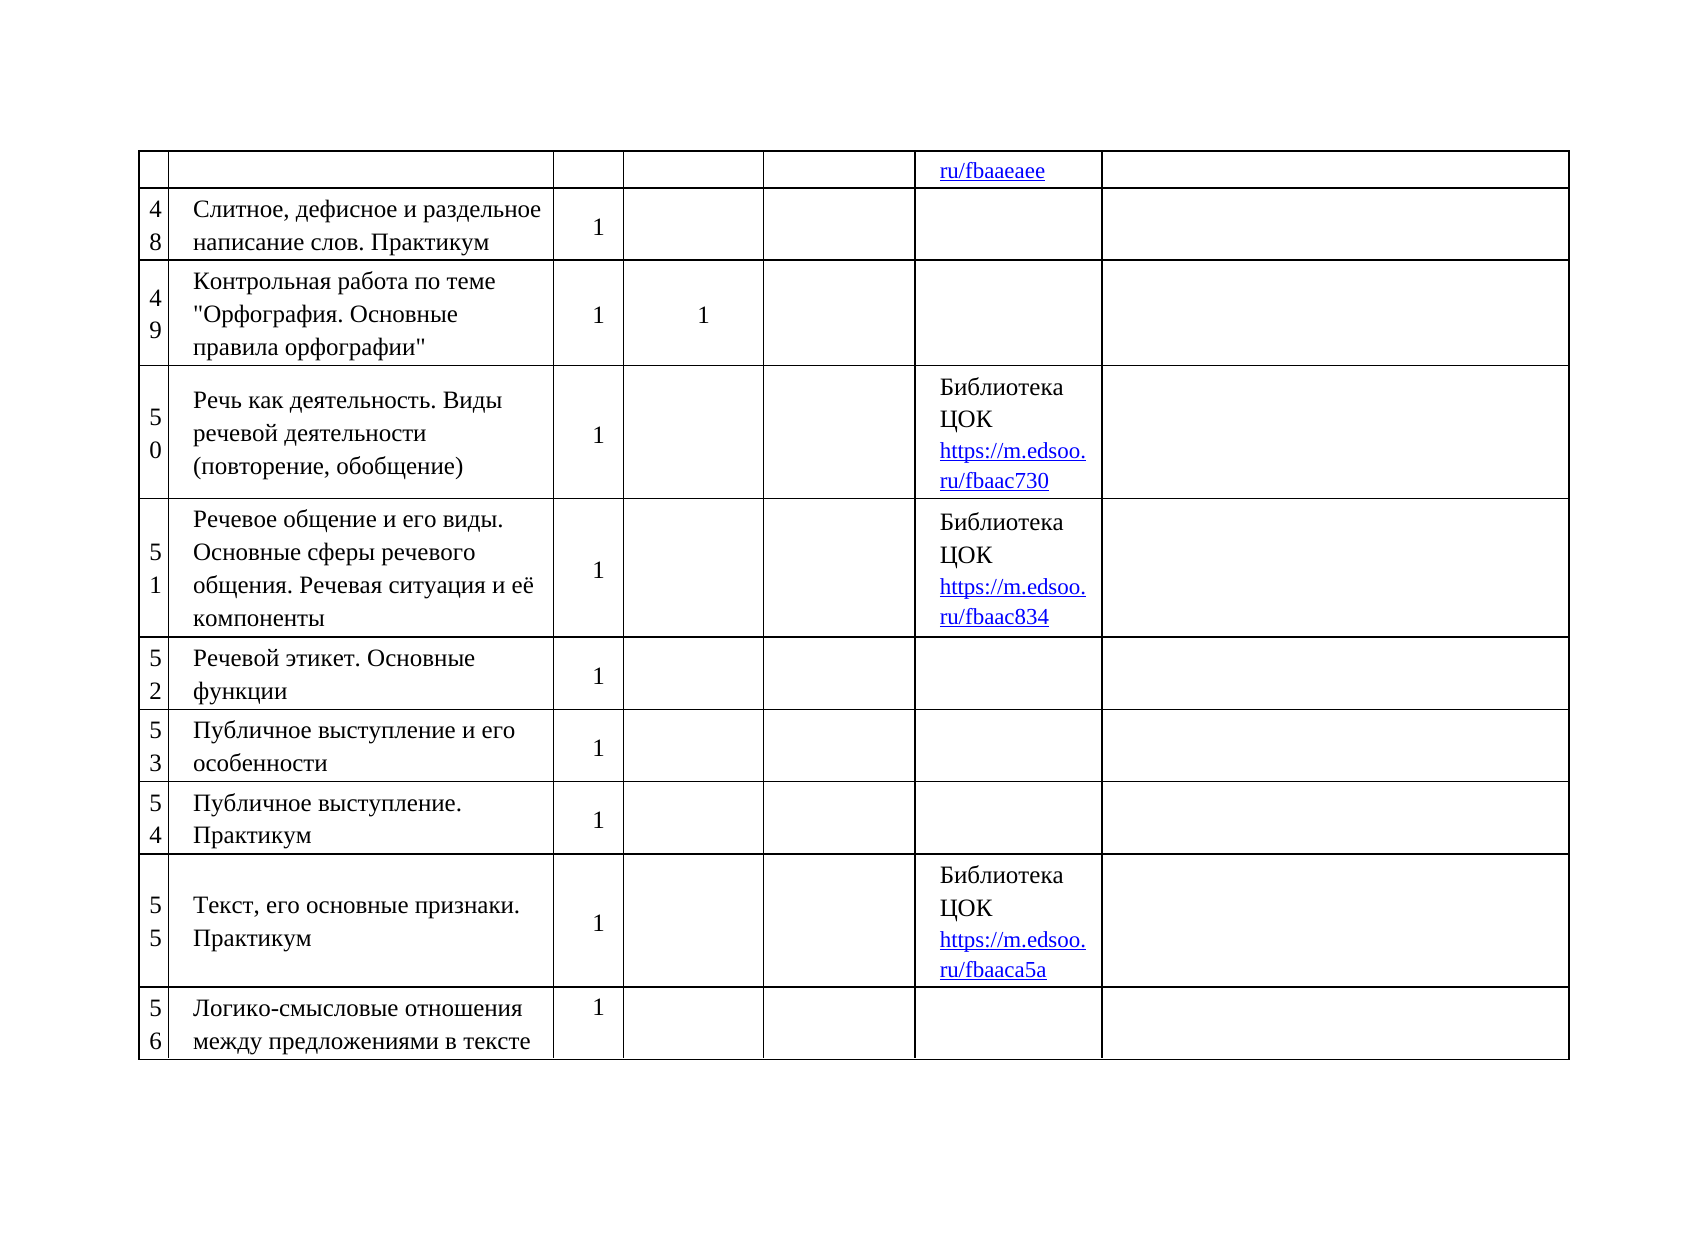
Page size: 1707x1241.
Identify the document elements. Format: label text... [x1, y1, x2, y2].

table_cell [1103, 499, 1568, 636]
table_cell [916, 189, 1101, 259]
table_cell 54 [140, 782, 168, 853]
table_cell [764, 988, 914, 1058]
table_cell 1 [624, 261, 763, 365]
table_cell [764, 499, 914, 636]
table_cell 1 [554, 638, 623, 708]
table_cell [624, 152, 763, 187]
table_cell [764, 638, 914, 708]
table_cell 1 [554, 782, 623, 853]
table_cell [624, 499, 763, 636]
table_cell [764, 366, 914, 498]
table_cell Библиотека ЦОК https://m.edsoo.ru/fbaaca5a [916, 855, 1101, 986]
table_cell [764, 855, 914, 986]
table_cell Текст, его основные признаки. Практикум [169, 855, 553, 986]
table_cell [624, 710, 763, 781]
table_cell [1103, 855, 1568, 986]
table_cell [624, 189, 763, 259]
table_cell [1103, 366, 1568, 498]
table_cell [1103, 261, 1568, 365]
table_cell 1 [554, 366, 623, 498]
table_cell 1 [554, 499, 623, 636]
table_cell 51 [140, 499, 168, 636]
table_cell Публичное выступление и его особенности [169, 710, 553, 781]
table_cell Речевое общение и его виды. Основные сферы речевого общения. Речевая ситуация и её компоненты [169, 499, 553, 636]
table_cell [764, 152, 914, 187]
table_cell Публичное выступление. Практикум [169, 782, 553, 853]
table_cell [916, 261, 1101, 365]
table_cell 1 [554, 855, 623, 986]
table_cell Речь как деятельность. Виды речевой деятельности (повторение, обобщение) [169, 366, 553, 498]
table_cell [1103, 638, 1568, 708]
table_cell 1 [554, 189, 623, 259]
table_cell [916, 782, 1101, 853]
table_cell 56 [140, 988, 168, 1058]
table_cell [1103, 189, 1568, 259]
table_cell Контрольная работа по теме "Орфография. Основные правила орфографии" [169, 261, 553, 365]
table_cell 52 [140, 638, 168, 708]
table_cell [169, 988, 553, 1058]
table_cell Слитное, дефисное и раздельное написание слов. Практикум [169, 189, 553, 259]
table_cell [1103, 782, 1568, 853]
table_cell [169, 152, 553, 187]
table_cell [624, 366, 763, 498]
table_cell 48 [140, 189, 168, 259]
table_cell [764, 782, 914, 853]
table_cell [916, 988, 1101, 1058]
table_cell 1 [554, 710, 623, 781]
table_cell Речевой этикет. Основные функции [169, 638, 553, 708]
table_cell [764, 261, 914, 365]
table_cell Библиотека ЦОК https://m.edsoo.ru/fbaac834 [916, 499, 1101, 636]
table_cell [764, 710, 914, 781]
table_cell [916, 152, 1101, 187]
table_cell [624, 782, 763, 853]
table_cell [764, 189, 914, 259]
table_cell [1103, 710, 1568, 781]
table_cell 1 [554, 988, 623, 1058]
table_cell Библиотека ЦОК https://m.edsoo.ru/fbaac730 [916, 366, 1101, 498]
table_cell [624, 855, 763, 986]
table_cell 47 [140, 152, 168, 187]
table_cell 49 [140, 261, 168, 365]
table_cell [624, 988, 763, 1058]
table_cell [624, 638, 763, 708]
table_cell [1103, 152, 1568, 187]
table_cell 50 [140, 366, 168, 498]
table_cell 53 [140, 710, 168, 781]
table_cell [1103, 988, 1568, 1058]
table_cell 1 [554, 261, 623, 365]
table_cell [916, 710, 1101, 781]
table_cell [916, 638, 1101, 708]
table_cell 55 [140, 855, 168, 986]
table_cell 1 [554, 152, 623, 187]
